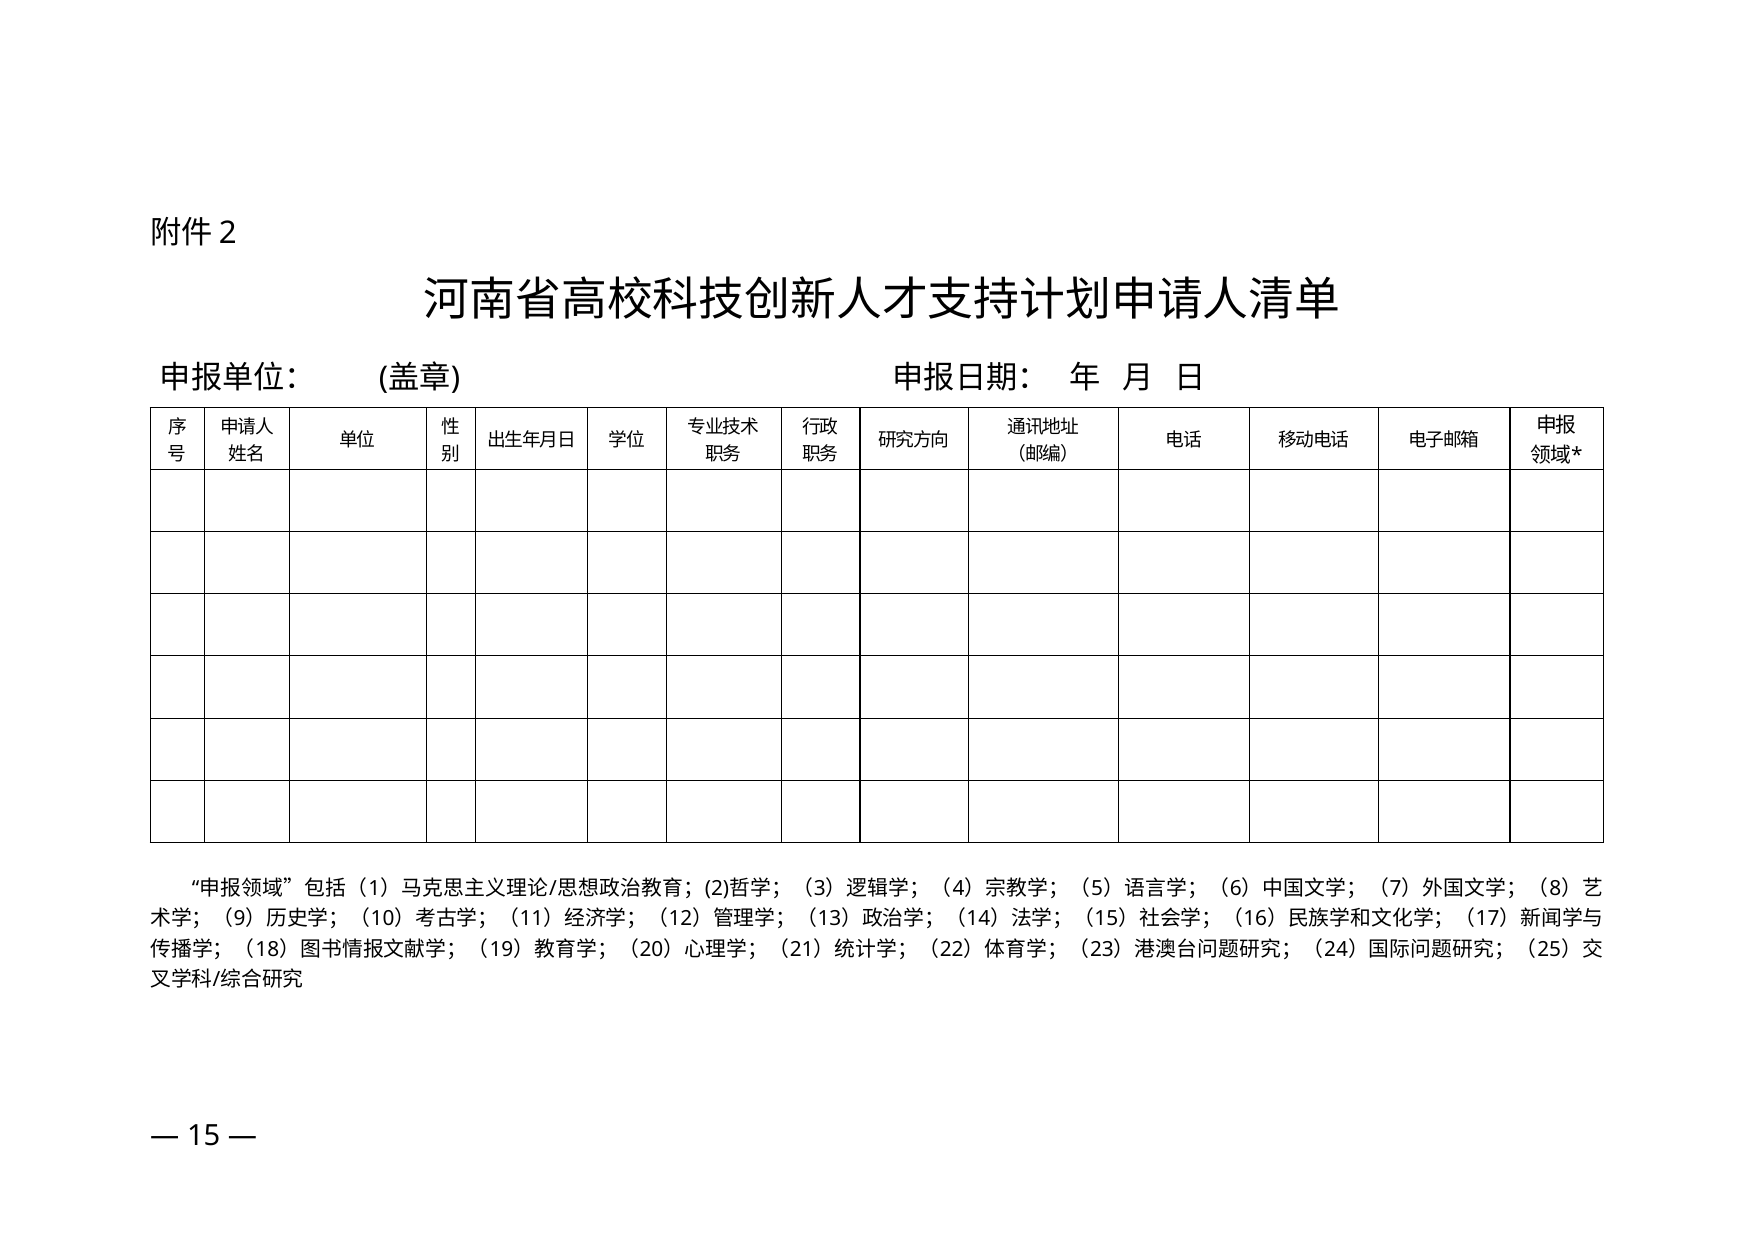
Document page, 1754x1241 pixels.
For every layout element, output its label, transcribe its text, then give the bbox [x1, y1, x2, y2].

table_cell [861, 656, 968, 717]
table_cell [290, 719, 426, 779]
table_cell [1119, 656, 1249, 717]
table_cell [476, 594, 587, 655]
table_cell [782, 781, 859, 842]
table_cell [1379, 656, 1509, 717]
table_cell [588, 470, 666, 531]
table_cell [1511, 656, 1603, 717]
table_cell [1250, 656, 1378, 717]
table_header 研究方向 [861, 408, 968, 469]
text 附件2 [150, 198, 1604, 263]
text “申报领域”包括（1）马克思主义理论/思想政治教育；(2)哲学；（3）逻辑学；（4）宗教学；（5）语言学；（6）中国文学；（7）外国文学；（8）艺术学；（9）历史学；（10）考古学；（11）经济学；（12）管理学；（13）政治学；（14）法学；（15）社会学；（16）民族学和文化学；（17）新闻学与传播学；（18）图书情报文献学；（19）教育学；（20）心理学；（21）统计学；（22）体育学；（23）港澳台问题研究；（24）国际问题研究；（25）交叉学科/综合研究 [150, 871, 1604, 992]
table_cell [1250, 532, 1378, 593]
table_cell [1379, 781, 1509, 842]
table_cell [861, 719, 968, 779]
table_cell [151, 532, 204, 593]
table_header 学位 [588, 408, 666, 469]
table_cell [782, 594, 859, 655]
table_cell [667, 470, 781, 531]
table_cell [1119, 781, 1249, 842]
table_cell [782, 470, 859, 531]
table_cell [427, 656, 475, 717]
table_cell [1511, 532, 1603, 593]
table_cell [290, 470, 426, 531]
table_cell [969, 719, 1118, 779]
table_cell [1250, 470, 1378, 531]
table_cell [151, 781, 204, 842]
table_header 申报 领域* [1511, 408, 1603, 469]
table_cell [1379, 470, 1509, 531]
table_cell [861, 470, 968, 531]
table_cell [1119, 532, 1249, 593]
table_cell [1379, 532, 1509, 593]
table_cell [782, 532, 859, 593]
table_cell [476, 719, 587, 779]
table_cell [861, 594, 968, 655]
table_header 申请人姓名 [205, 408, 289, 469]
table_cell [667, 594, 781, 655]
table_cell [427, 594, 475, 655]
table_cell [969, 656, 1118, 717]
table_cell [667, 781, 781, 842]
table_cell [1250, 594, 1378, 655]
table_cell [1379, 719, 1509, 779]
table_header 出生年月日 [476, 408, 587, 469]
table_cell [667, 719, 781, 779]
table_cell [476, 781, 587, 842]
table_cell [588, 781, 666, 842]
table_cell [1511, 594, 1603, 655]
table_cell [1119, 470, 1249, 531]
table_cell [1250, 781, 1378, 842]
text 申报单位： (盖章) 申报日期： 年 月 日 [159, 342, 1604, 407]
table_header 行政 职务 [782, 408, 859, 469]
table_cell [667, 656, 781, 717]
table_cell [205, 656, 289, 717]
table_cell [476, 532, 587, 593]
table_cell [476, 656, 587, 717]
table_cell [1379, 594, 1509, 655]
table_cell [290, 594, 426, 655]
table_cell [1511, 781, 1603, 842]
table_cell [1511, 719, 1603, 779]
table_cell [427, 719, 475, 779]
table_cell [290, 532, 426, 593]
table_cell [588, 719, 666, 779]
table_cell [205, 781, 289, 842]
table_cell [1250, 719, 1378, 779]
table_header 单位 [290, 408, 426, 469]
table_header 性别 [427, 408, 475, 469]
table_cell [427, 781, 475, 842]
table_cell [782, 719, 859, 779]
table_cell [1511, 470, 1603, 531]
table_cell [205, 470, 289, 531]
table_cell [205, 594, 289, 655]
table_cell [588, 594, 666, 655]
table_cell [1119, 594, 1249, 655]
text 河南省高校科技创新人才支持计划申请人清单 [159, 263, 1604, 329]
table_cell [290, 781, 426, 842]
table_header 专业技术 职务 [667, 408, 781, 469]
table_header 移动电话 [1250, 408, 1378, 469]
table_cell [969, 594, 1118, 655]
table_cell [782, 656, 859, 717]
table_cell [969, 781, 1118, 842]
table_cell [290, 656, 426, 717]
table_cell [151, 719, 204, 779]
table_cell [969, 532, 1118, 593]
table_cell [476, 470, 587, 531]
table_cell [205, 532, 289, 593]
table_cell [151, 656, 204, 717]
table_cell [969, 470, 1118, 531]
table_cell [151, 470, 204, 531]
table_cell [1119, 719, 1249, 779]
table_cell [427, 470, 475, 531]
table_cell [861, 532, 968, 593]
table_cell [205, 719, 289, 779]
table_cell [667, 532, 781, 593]
table_header 序号 [151, 408, 204, 469]
table_cell [588, 656, 666, 717]
table_cell [427, 532, 475, 593]
table_header 通讯地址 （邮编） [969, 408, 1118, 469]
table_header 电话 [1119, 408, 1249, 469]
table_header 电子邮箱 [1379, 408, 1509, 469]
table_cell [861, 781, 968, 842]
table_cell [151, 594, 204, 655]
table_cell [588, 532, 666, 593]
